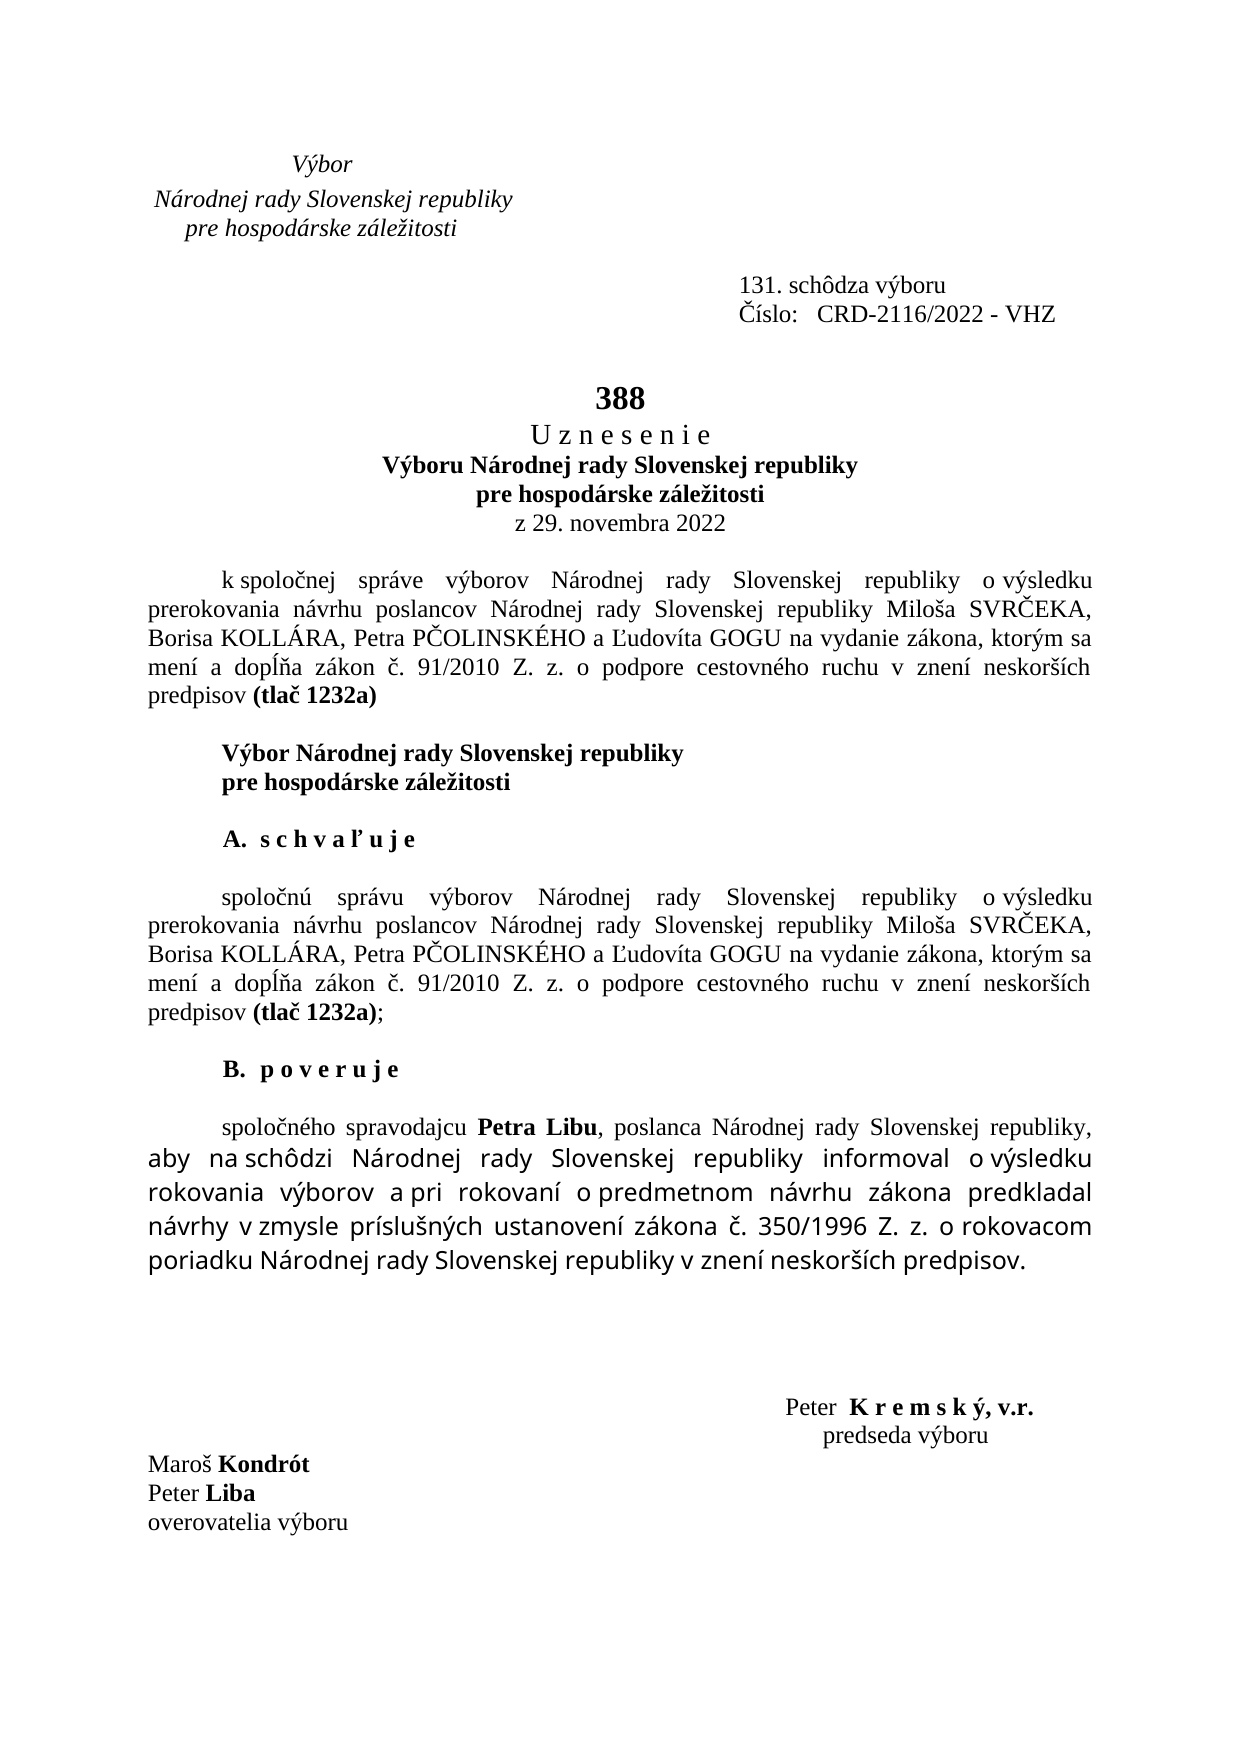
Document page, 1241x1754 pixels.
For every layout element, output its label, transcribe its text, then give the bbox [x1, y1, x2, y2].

text k spoločnej správe výborov Národnej rady Slovenskej republiky o výsledku prerokovania návrhu poslancov Národnej rady Slovenskej republiky Miloša SVRČEKA, Borisa KOLLÁRA, Petra PČOLINSKÉHO a Ľudovíta GOGU na vydanie zákona, ktorým sa mení a dopĺňa zákon č. 91/2010 Z. z. o podpore cestovného ruchu v znení neskorších predpisov (tlač 1232a) [148, 566, 1092, 709]
text pre hospodárske záležitosti [148, 213, 1092, 242]
text pre hospodárske záležitosti [148, 767, 1092, 796]
text pre hospodárske záležitosti [148, 479, 1092, 508]
text overovatelia výboru [148, 1507, 1092, 1536]
text spoločnú správu výborov Národnej rady Slovenskej republiky o výsledku prerokovania návrhu poslancov Národnej rady Slovenskej republiky Miloša SVRČEKA, Borisa KOLLÁRA, Petra PČOLINSKÉHO a Ľudovíta GOGU na vydanie zákona, ktorým sa mení a dopĺňa zákon č. 91/2010 Z. z. o podpore cestovného ruchu v znení neskorších predpisov (tlač 1232a); [148, 882, 1092, 1026]
text z 29. novembra 2022 [148, 508, 1092, 537]
text 131. schôdza výboru [148, 270, 1092, 299]
subtitle Výbor [148, 149, 1092, 178]
text Výboru Národnej rady Slovenskej republiky [148, 451, 1092, 479]
list p o v e r u j e [223, 1054, 1092, 1083]
text predseda výboru [148, 1421, 1092, 1449]
text Peter K r e m s k ý, v.r. [785, 1363, 1092, 1421]
text Číslo: CRD-2116/2022 - VHZ [177, 299, 1092, 328]
text 388 [148, 379, 1092, 417]
text Národnej rady Slovenskej republiky [148, 184, 1092, 213]
text Maroš Kondrót [148, 1449, 1092, 1478]
text Peter Liba [148, 1478, 1092, 1507]
list s c h v a ľ u j e [223, 824, 1092, 853]
subtitle U z n e s e n i e [148, 417, 1092, 451]
text spoločného spravodajcu Petra Libu, poslanca Národnej rady Slovenskej republiky, aby na schôdzi Národnej rady Slovenskej republiky informoval o výsledku rokovania výborov a pri rokovaní o predmetnom návrhu zákona predkladal návrhy v zmysle príslušných ustanovení zákona č. 350/1996 Z. z. o rokovacom poriadku Národnej rady Slovenskej republiky v znení neskorších predpisov. [148, 1112, 1092, 1277]
text Výbor Národnej rady Slovenskej republiky [148, 738, 1092, 767]
